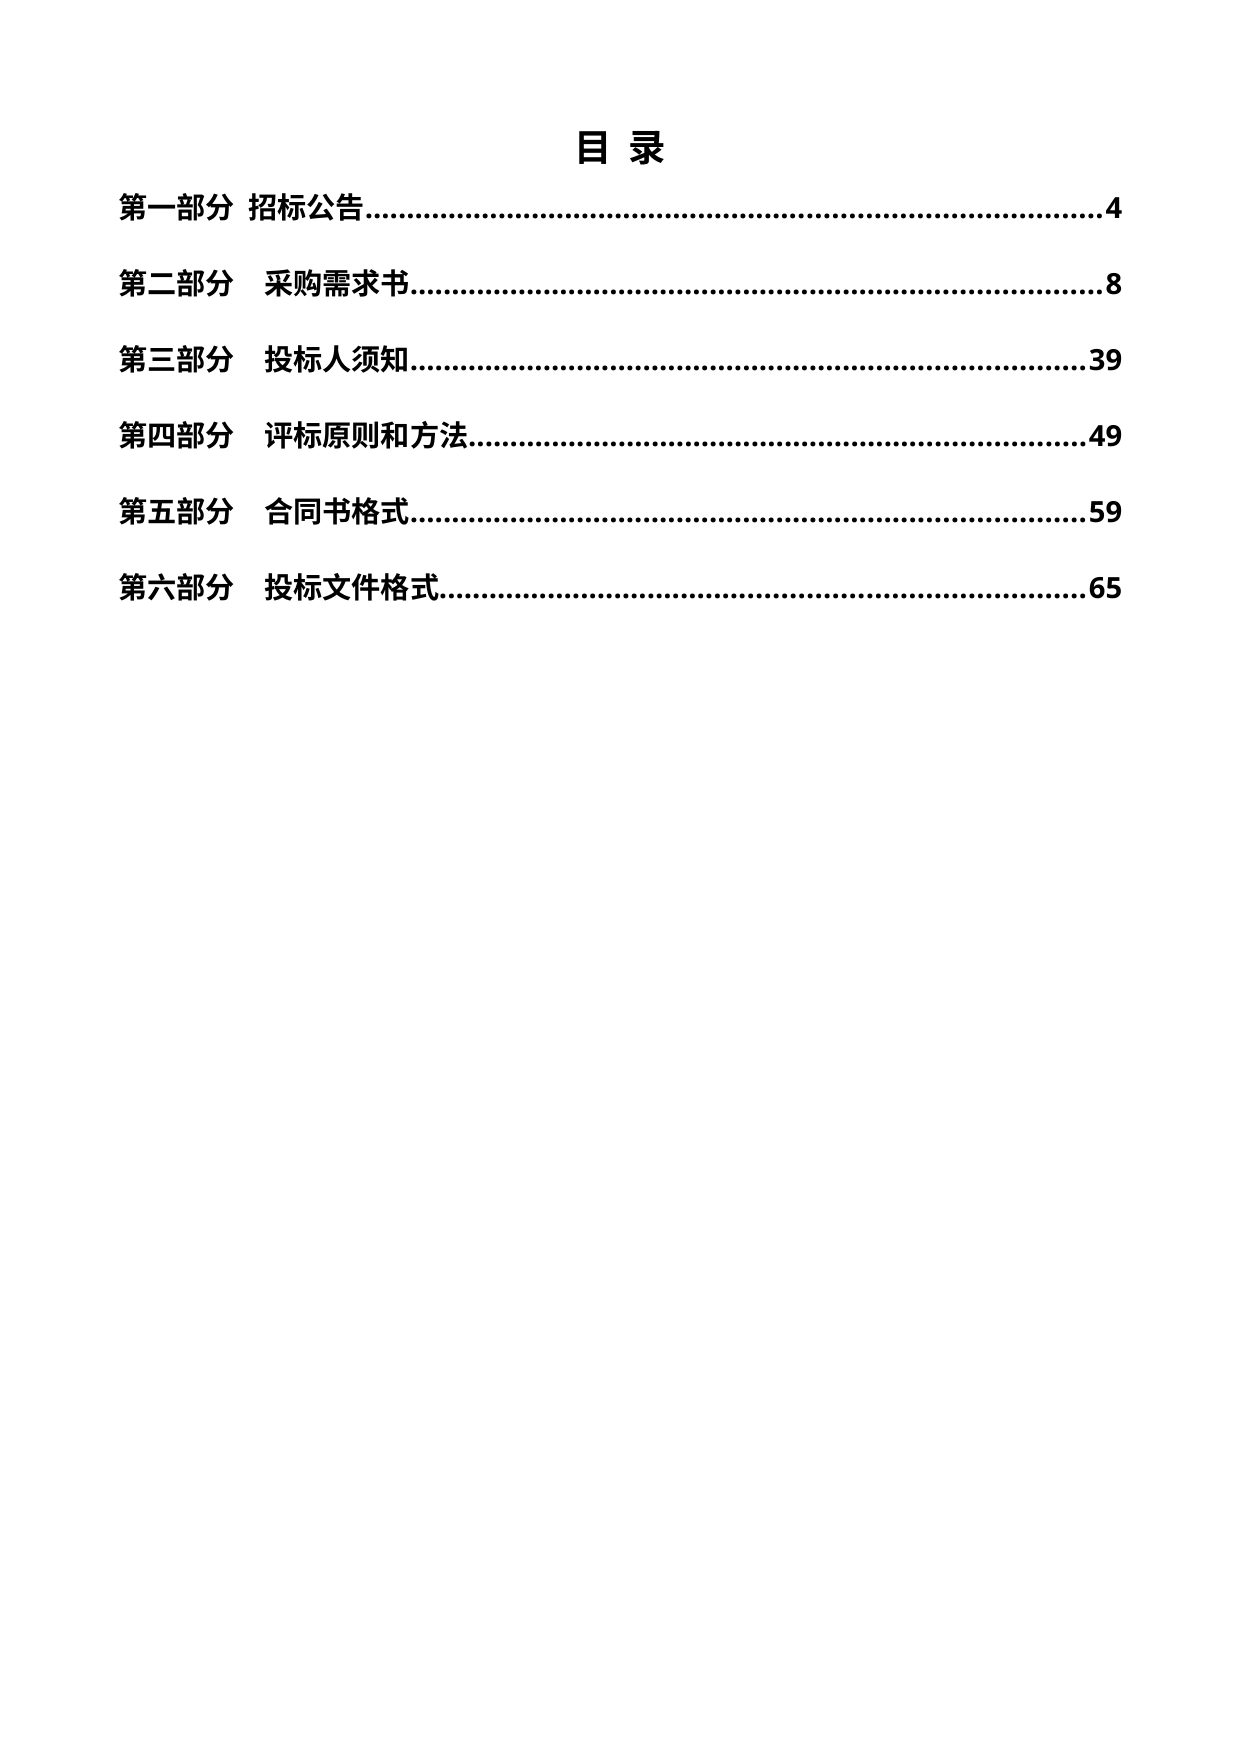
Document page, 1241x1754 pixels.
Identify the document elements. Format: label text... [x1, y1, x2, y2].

text 目 录 [118, 118, 1122, 172]
text 第二部分 采购需求书 8 [118, 261, 1122, 303]
text 第六部分 投标文件格式 65 [118, 565, 1122, 607]
text 第一部分 招标公告 4 [118, 185, 1122, 227]
text 第四部分 评标原则和方法 49 [118, 413, 1122, 455]
text 第三部分 投标人须知 39 [118, 337, 1122, 379]
text 第五部分 合同书格式 59 [118, 489, 1122, 531]
